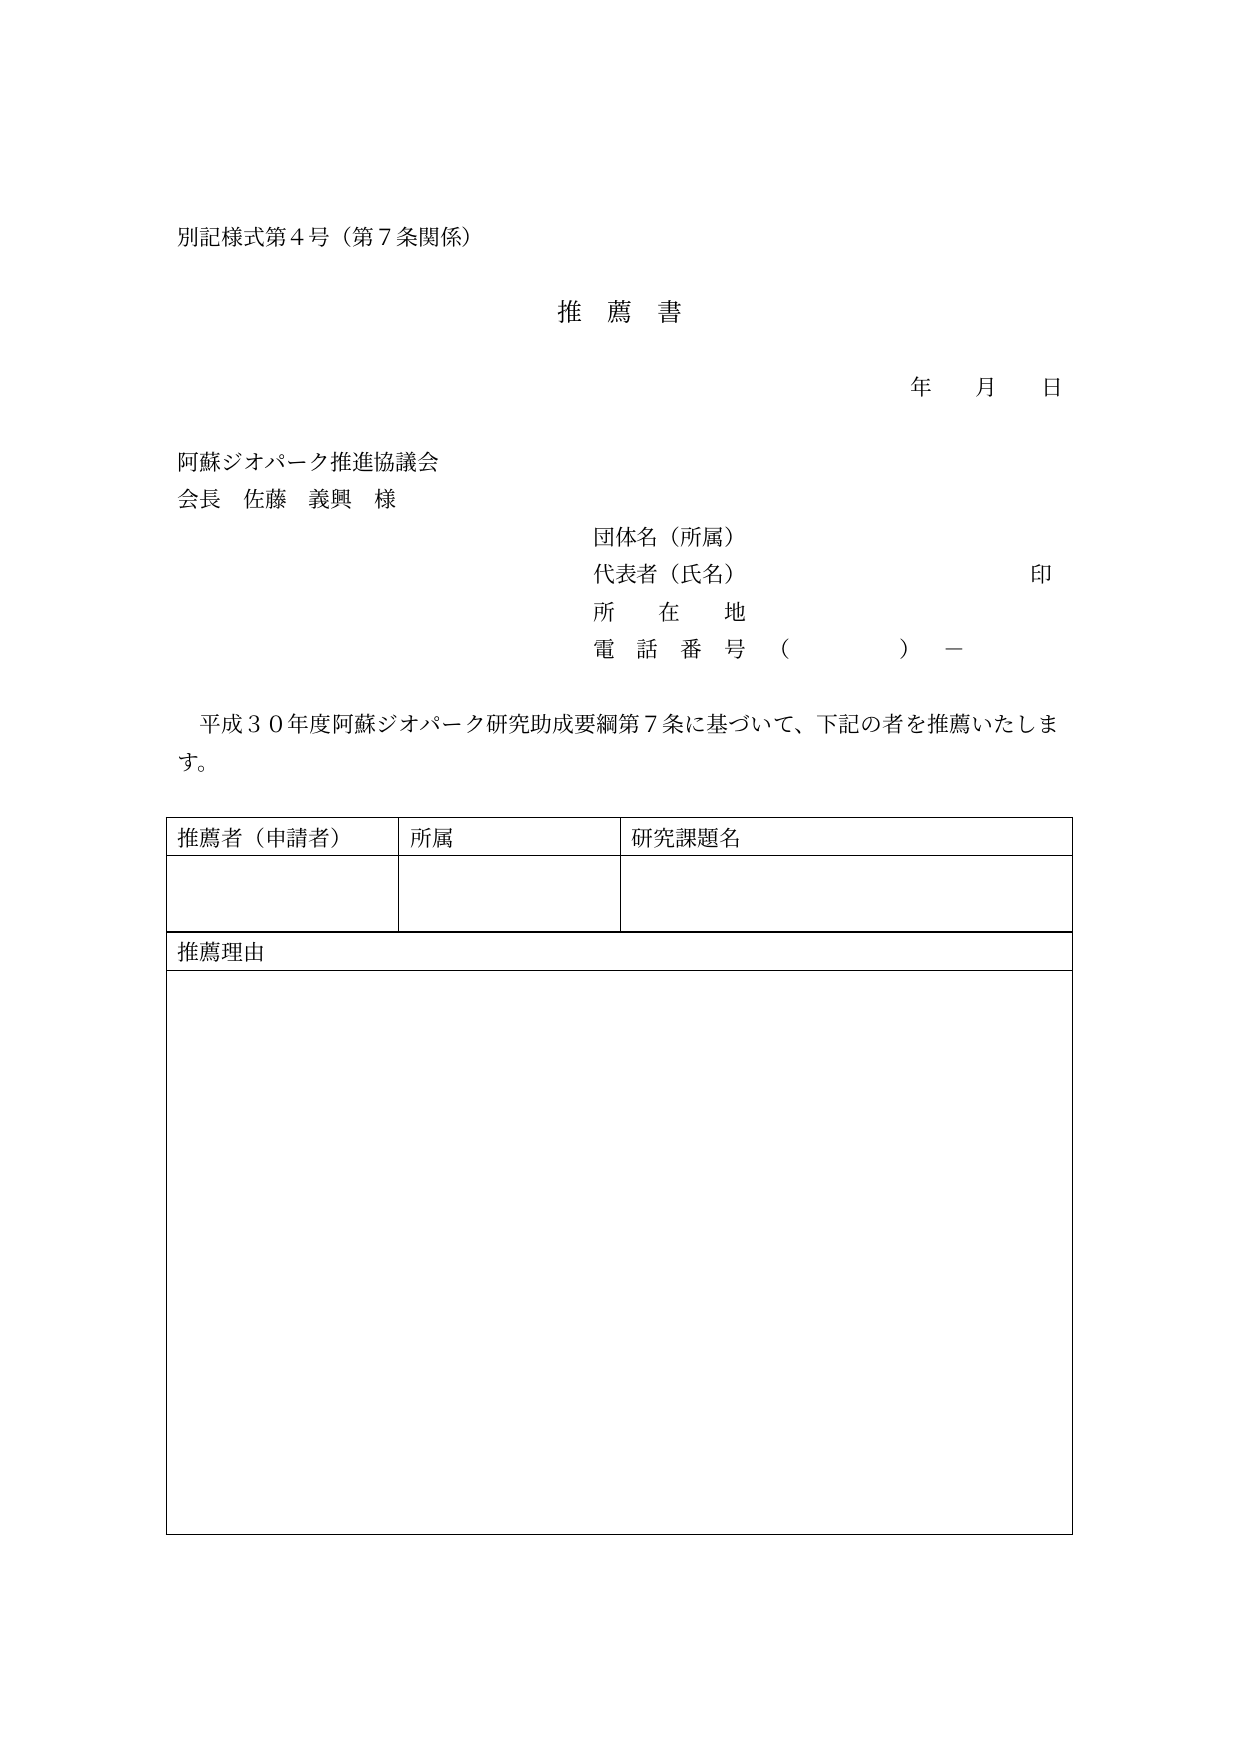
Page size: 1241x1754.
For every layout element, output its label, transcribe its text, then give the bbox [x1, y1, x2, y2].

table_cell 推薦理由 [167, 933, 1072, 970]
table_cell [167, 856, 398, 931]
text 電 話 番 号 （ ） － [177, 629, 1063, 667]
table_header 研究課題名 [621, 818, 1072, 855]
text 代表者（氏名） 印 [177, 554, 1063, 592]
text 所 在 地 [177, 592, 1063, 629]
table_header 所属 [399, 818, 620, 855]
text 会長 佐藤 義興 様 [177, 479, 1063, 517]
table_cell [621, 856, 1072, 931]
text 年 月 日 [177, 367, 1063, 404]
table_cell [167, 971, 1072, 1533]
text 推 薦 書 [177, 292, 1063, 329]
text 別記様式第４号（第７条関係） [177, 217, 1063, 254]
text 団体名（所属） [177, 517, 1063, 554]
table_cell [399, 856, 620, 931]
table_header 推薦者（申請者） [167, 818, 398, 855]
text 阿蘇ジオパーク推進協議会 [177, 442, 1063, 479]
text 平成３０年度阿蘇ジオパーク研究助成要綱第７条に基づいて、下記の者を推薦いたします。 [177, 704, 1063, 779]
